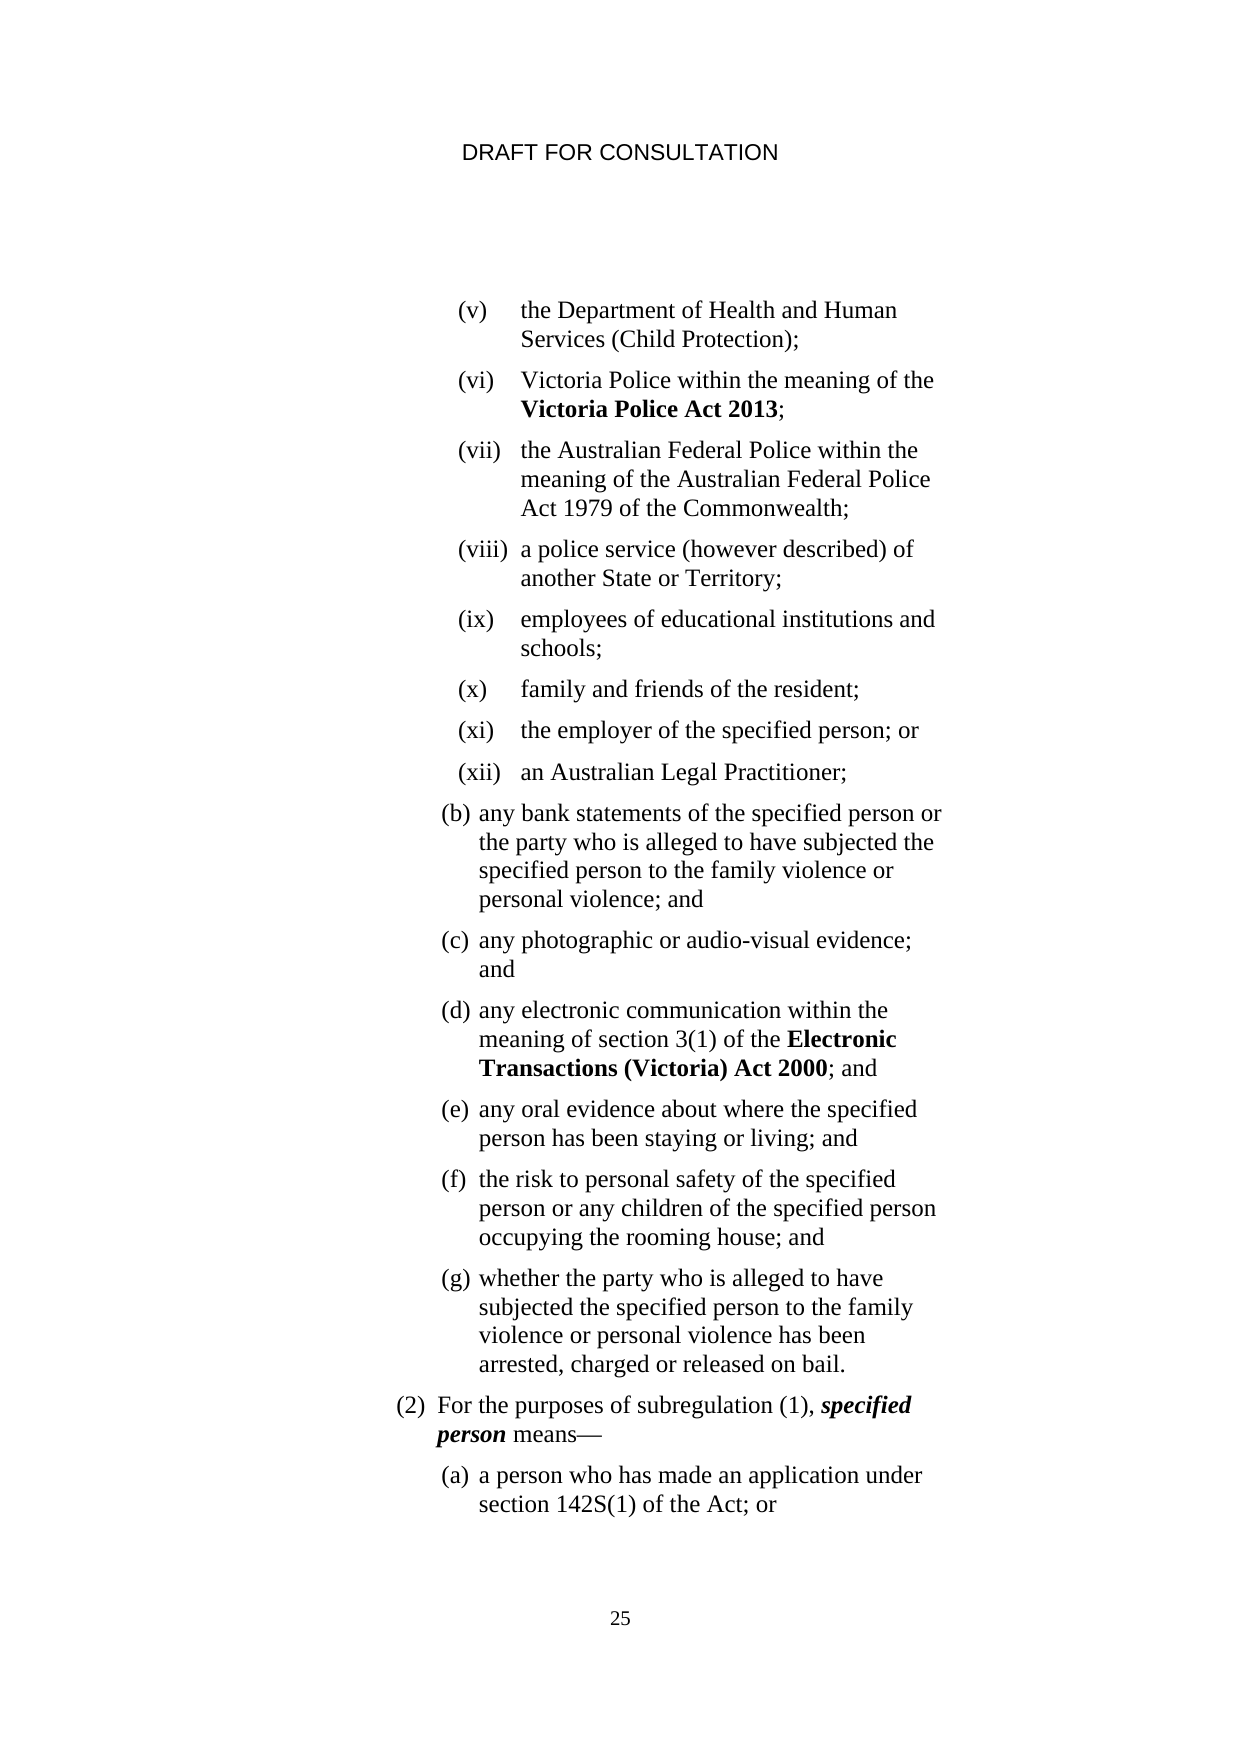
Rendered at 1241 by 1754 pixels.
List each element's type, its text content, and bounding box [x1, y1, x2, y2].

list any oral evidence about where the specified person has been staying or living; and [441, 1094, 945, 1152]
list an Australian Legal Practitioner; [458, 757, 945, 785]
list the Department of Health and Human Services (Child Protection); [458, 295, 945, 353]
subtitle (2) For the purposes of subregulation (1), specified person means— [295, 1390, 945, 1448]
list whether the party who is alleged to have subjected the specified person to the family violence or personal violence has been arrested, charged or released on bail. [441, 1263, 945, 1378]
list any bank statements of the specified person or the party who is alleged to have subjected the specified person to the family violence or personal violence; and [441, 798, 945, 913]
list a police service (however described) of another State or Territory; [458, 534, 945, 592]
list family and friends of the resident; [458, 674, 945, 703]
list the Australian Federal Police within the meaning of the Australian Federal Police Act 1979 of the Commonwealth; [458, 435, 945, 522]
list the risk to personal safety of the specified person or any children of the specified person occupying the rooming house; and [441, 1164, 945, 1250]
list any electronic communication within the meaning of section 3(1) of the Electronic Transactions (Victoria) Act 2000; and [441, 995, 945, 1082]
list a person who has made an application under section 142S(1) of the Act; or [441, 1460, 945, 1518]
list any photographic or audio-visual evidence; and [441, 925, 945, 983]
list the employer of the specified person; or [458, 715, 945, 744]
list employees of educational institutions and schools; [458, 604, 945, 662]
list Victoria Police within the meaning of the Victoria Police Act 2013; [458, 365, 945, 423]
